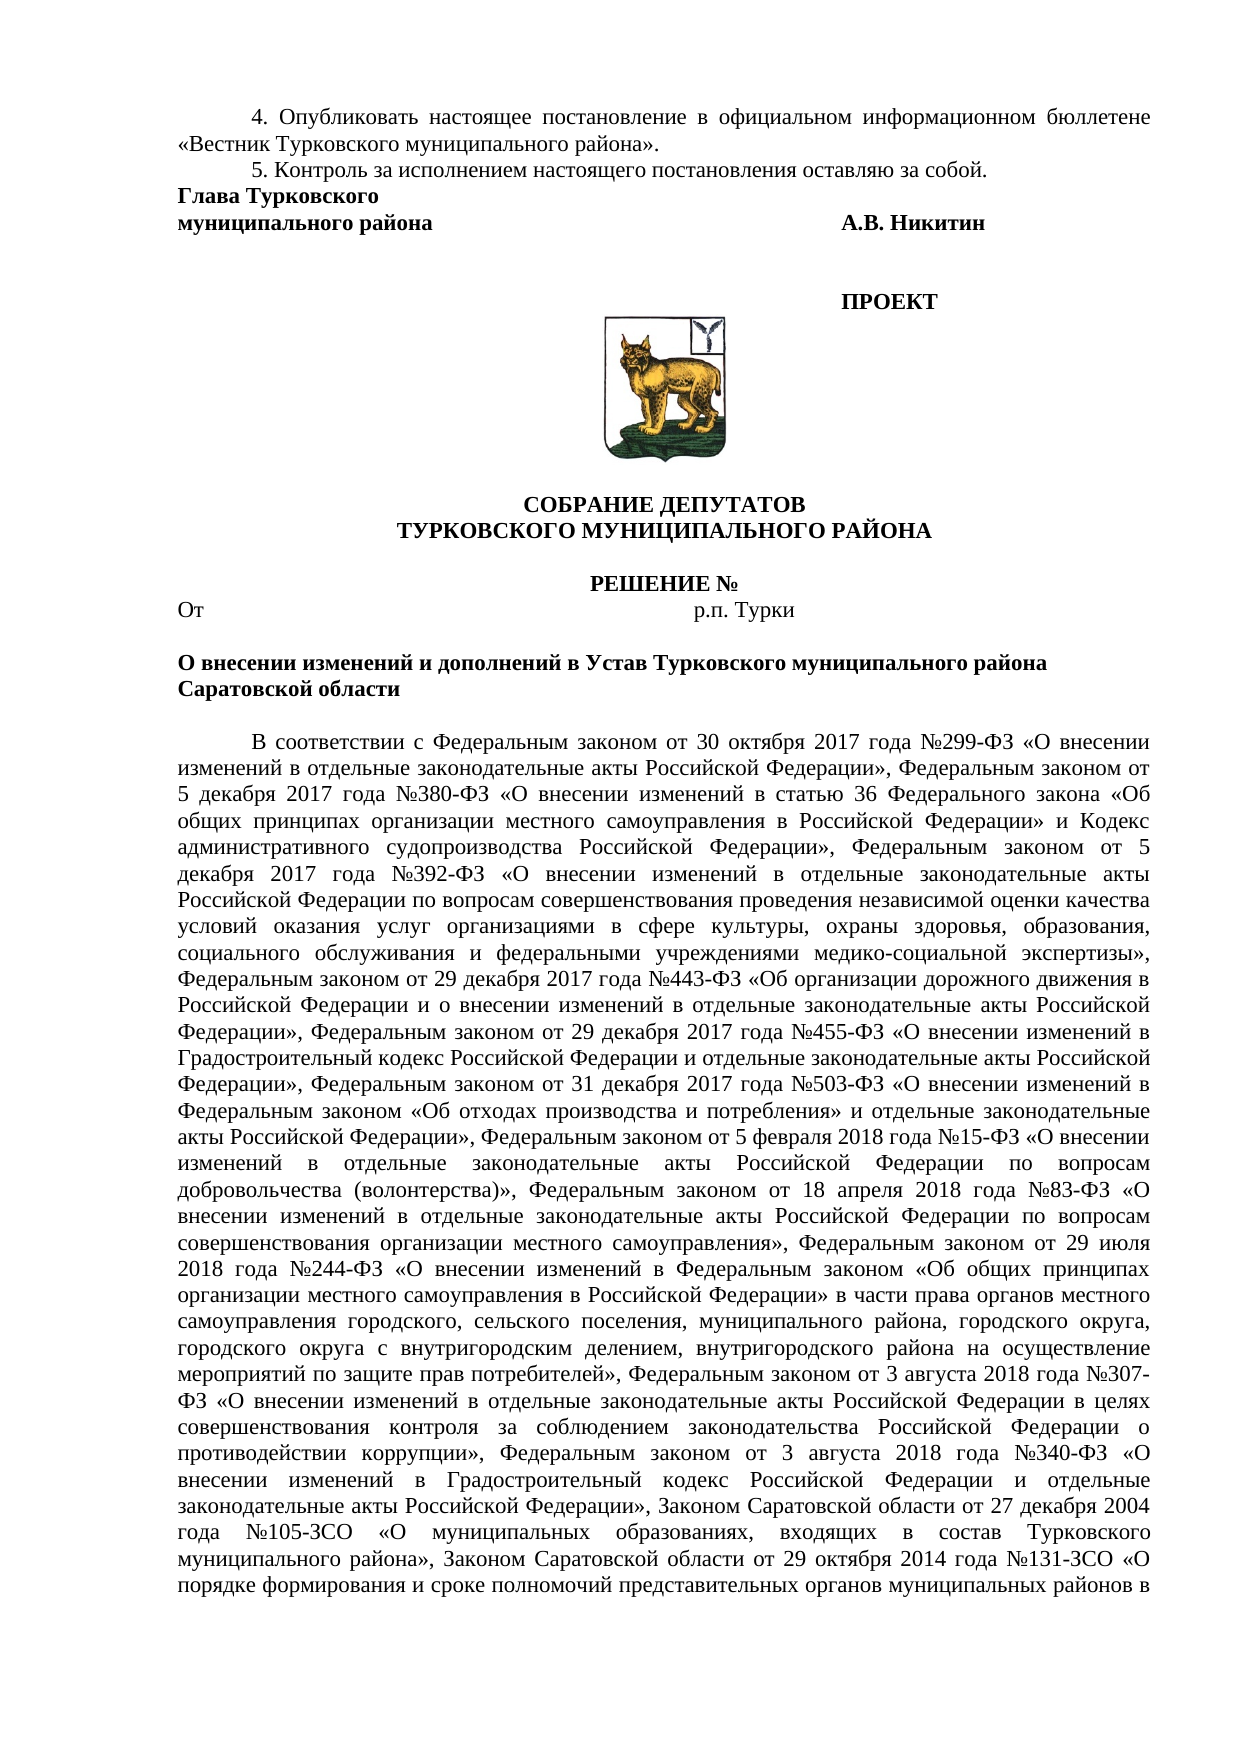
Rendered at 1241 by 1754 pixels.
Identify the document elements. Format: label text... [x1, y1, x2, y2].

text ТУРКОВСКОГО МУНИЦИПАЛЬНОГО РАЙОНА [177, 517, 1152, 543]
text РЕШЕНИЕ № [177, 570, 1152, 596]
text 4. Опубликовать настоящее постановление в официальном информационном бюллетене «Вестник Турковского муниципального района». [177, 103, 1152, 156]
text 5. Контроль за исполнением настоящего постановления оставляю за собой. [177, 156, 1152, 182]
picture [602, 314, 727, 465]
text Глава Турковского [177, 182, 1152, 209]
text О внесении изменений и дополнений в Устав Турковского муниципального района Саратовской области [177, 649, 1152, 701]
text муниципального района А.В. Никитин [177, 209, 1152, 235]
text От р.п. Турки [177, 596, 1152, 622]
text ПРОЕКТ [767, 288, 1152, 314]
text СОБРАНИЕ ДЕПУТАТОВ [177, 491, 1152, 517]
